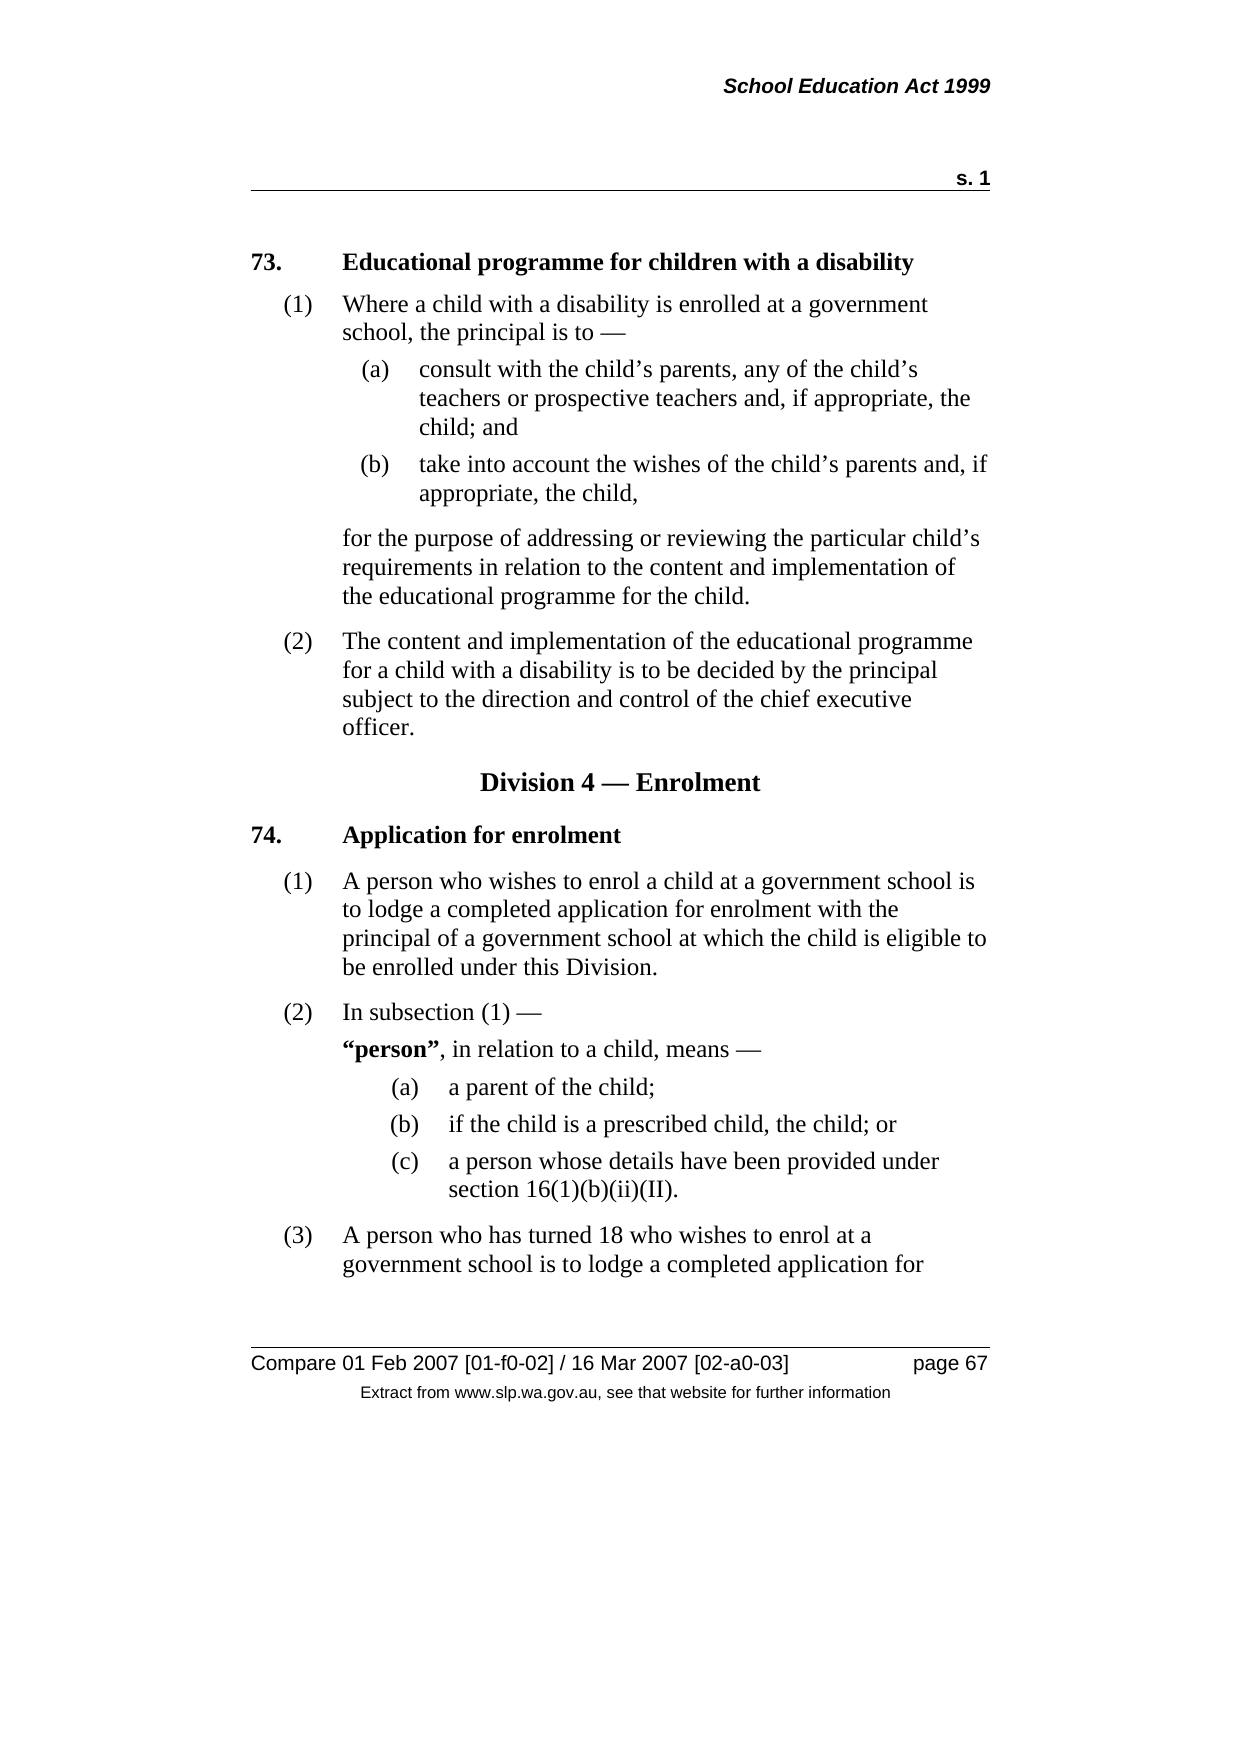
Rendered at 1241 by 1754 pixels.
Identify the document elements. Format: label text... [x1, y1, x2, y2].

text (b) if the child is a prescribed child, the child; or [251, 1109, 990, 1137]
text for the purpose of addressing or reviewing the particular child’s requirements in relation to the content and implementation of the educational programme for the child. [251, 523, 990, 609]
text (1) Where a child with a disability is enrolled at a government school, the principal is to — [251, 289, 990, 346]
text (a) consult with the child’s parents, any of the child’s teachers or prospective teachers and, if appropriate, the child; and [251, 354, 990, 441]
text (a) a parent of the child; [251, 1072, 990, 1100]
subtitle Division 4 — Enrolment [251, 766, 990, 797]
text (c) a person whose details have been provided under section 16(1)(b)(ii)(II). [251, 1146, 990, 1203]
text (2) In subsection (1) — [251, 997, 990, 1026]
text “person”, in relation to a child, means — [251, 1034, 990, 1063]
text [251, 1220, 990, 1277]
subtitle 74. Application for enrolment [251, 820, 990, 849]
text (1) A person who wishes to enrol a child at a government school is to lodge a completed application for enrolment with the principal of a government school at which the child is eligible to be enrolled under this Division. [251, 866, 990, 981]
subtitle 73. Educational programme for children with a disability [251, 247, 990, 276]
text (b) take into account the wishes of the child’s parents and, if appropriate, the child, [251, 449, 990, 507]
text (2) The content and implementation of the educational programme for a child with a disability is to be decided by the principal subject to the direction and control of the chief executive officer. [251, 626, 990, 741]
